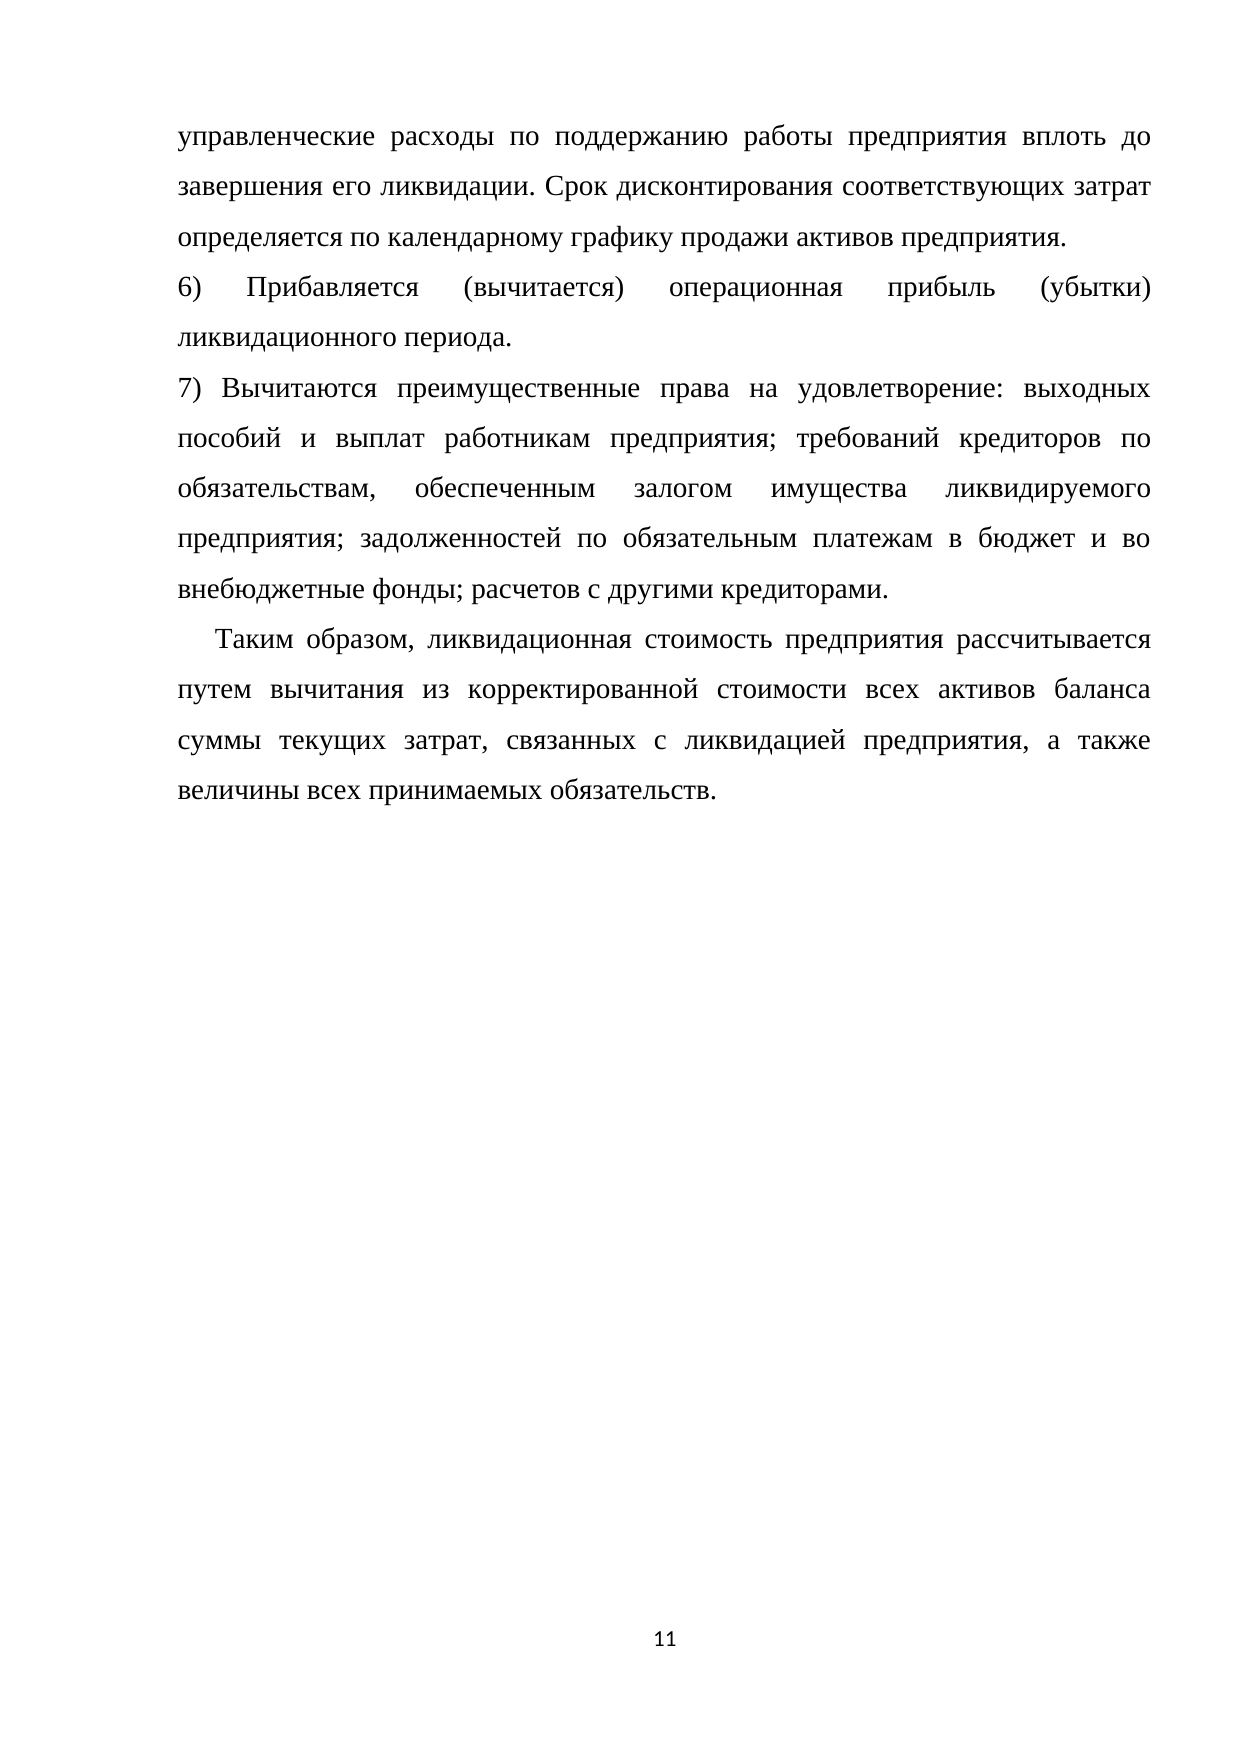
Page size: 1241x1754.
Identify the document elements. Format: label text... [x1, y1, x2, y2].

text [177, 118, 1152, 252]
text Таким образом, ликвидационная стоимость предприятия рассчитывается путем вычитания из корректированной стоимости всех активов баланса суммы текущих затрат, связанных с ликвидацией предприятия, а также величины всех принимаемых обязательств. [177, 621, 1152, 806]
text 7) Вычитаются преимущественные права на удовлетворение: выходных пособий и выплат работникам предприятия; требований кредиторов по обязательствам, обеспеченным залогом имущества ликвидируемого предприятия; задолженностей по обязательным платежам в бюджет и во внебюджетные фонды; расчетов с другими кредиторами. [177, 370, 1152, 604]
text 6) Прибавляется (вычитается) операционная прибыль (убытки) ликвидационного периода. [177, 269, 1152, 353]
